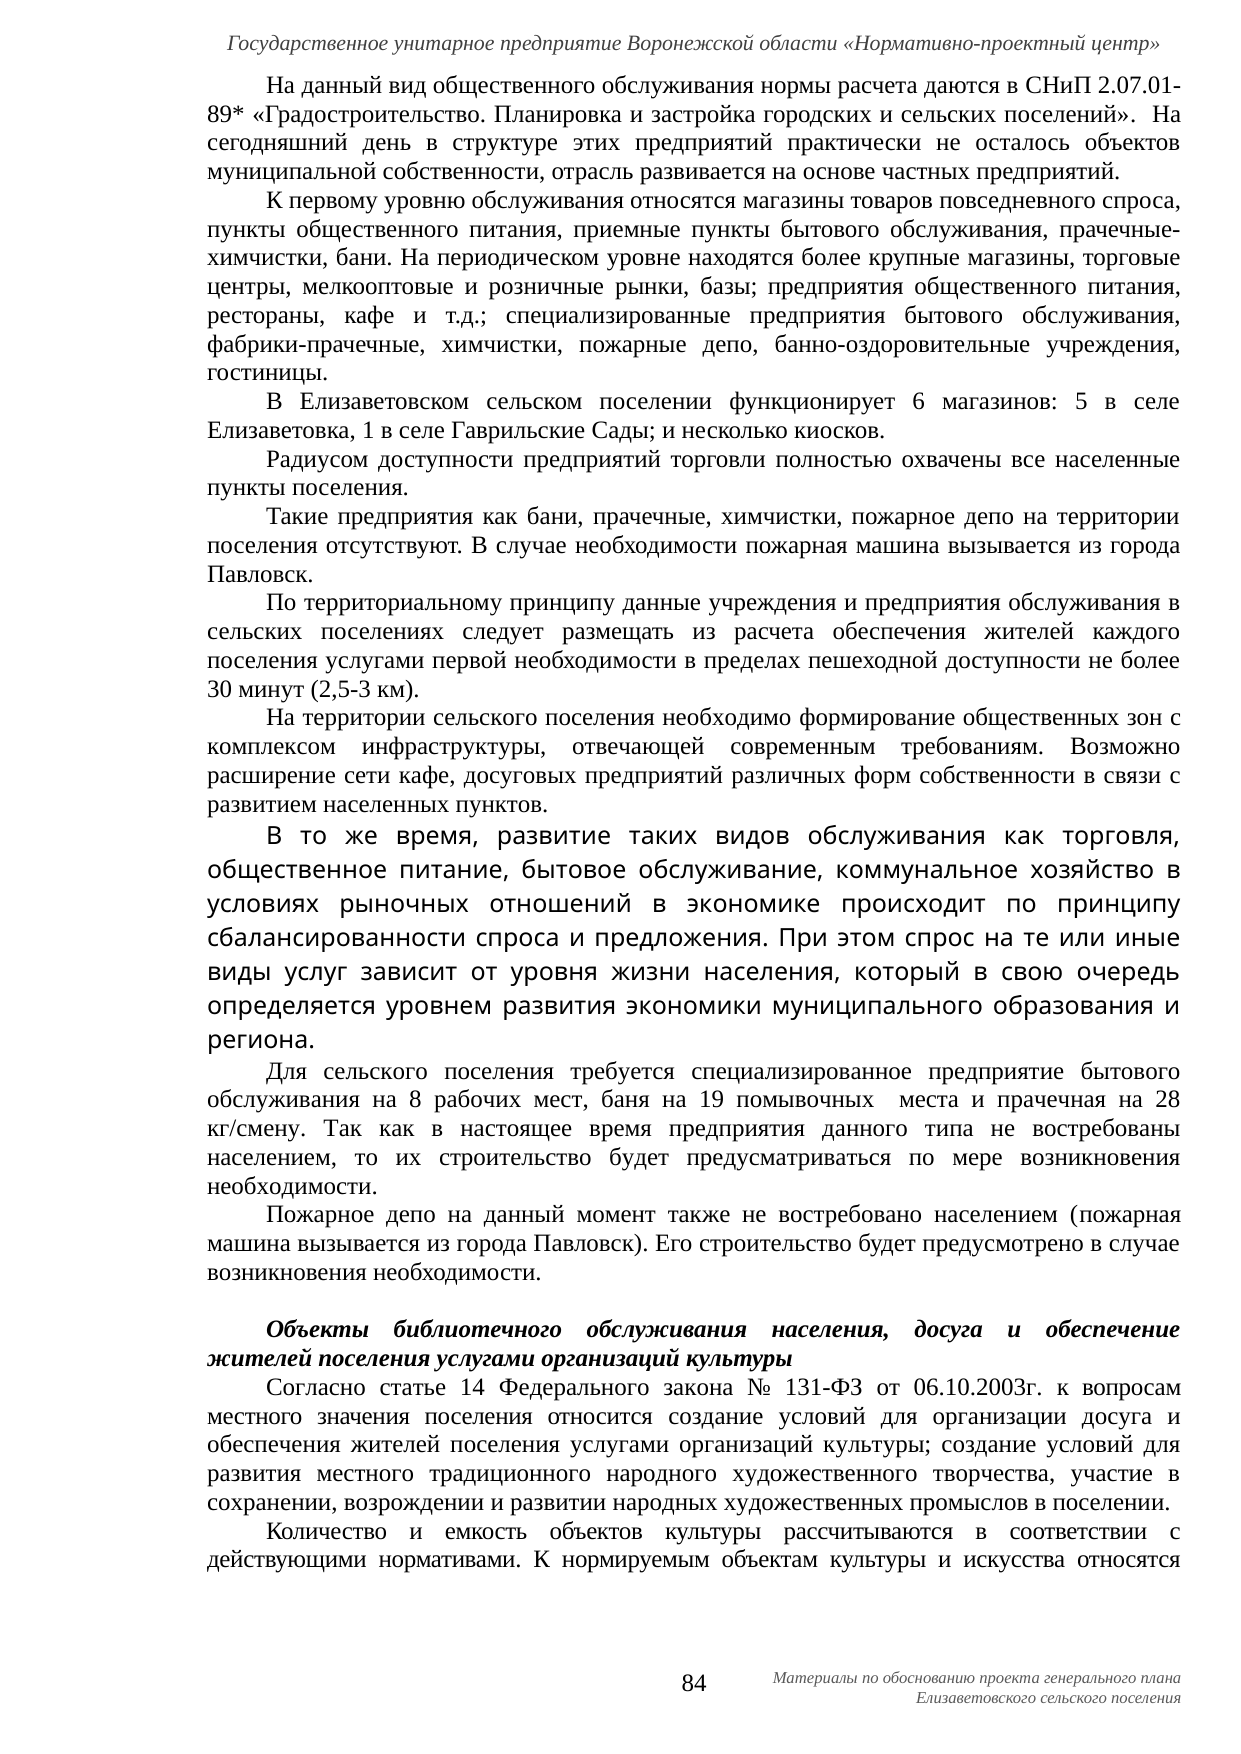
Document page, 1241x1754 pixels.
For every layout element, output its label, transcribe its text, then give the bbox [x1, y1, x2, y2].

text Радиусом доступности предприятий торговли полностью охвачены все населенные пункты поселения. [207, 444, 1181, 501]
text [207, 1516, 1181, 1573]
text Для сельского поселения требуется специализированное предприятие бытового обслуживания на 8 рабочих мест, баня на 19 помывочных места и прачечная на 28 кг/смену. Так как в настоящее время предприятия данного типа не востребованы населением, то их строительство будет предусматриваться по мере возникновения необходимости. [207, 1056, 1181, 1199]
text К первому уровню обслуживания относятся магазины товаров повседневного спроса, пункты общественного питания, приемные пункты бытового обслуживания, прачечные-химчистки, бани. На периодическом уровне находятся более крупные магазины, торговые центры, мелкооптовые и розничные рынки, базы; предприятия общественного питания, рестораны, кафе и т.д.; специализированные предприятия бытового обслуживания, фабрики-прачечные, химчистки, пожарные депо, банно-оздоровительные учреждения, гостиницы. [207, 185, 1181, 386]
text Пожарное депо на данный момент также не востребовано населением (пожарная машина вызывается из города Павловск). Его строительство будет предусмотрено в случае возникновения необходимости. [207, 1199, 1181, 1286]
text На данный вид общественного обслуживания нормы расчета даются в СНиП 2.07.01-89* «Градостроительство. Планировка и застройка городских и сельских поселений». На сегодняшний день в структуре этих предприятий практически не осталось объектов муниципальной собственности, отрасль развивается на основе частных предприятий. [207, 70, 1181, 185]
text На территории сельского поселения необходимо формирование общественных зон с комплексом инфраструктуры, отвечающей современным требованиям. Возможно расширение сети кафе, досуговых предприятий различных форм собственности в связи с развитием населенных пунктов. [207, 702, 1181, 817]
text Согласно статье 14 Федерального закона № 131-ФЗ от 06.10.2003г. к вопросам местного значения поселения относится создание условий для организации досуга и обеспечения жителей поселения услугами организаций культуры; создание условий для развития местного традиционного народного художественного творчества, участие в сохранении, возрождении и развитии народных художественных промыслов в поселении. [207, 1372, 1181, 1516]
text В то же время, развитие таких видов обслуживания как торговля, общественное питание, бытовое обслуживание, коммунальное хозяйство в условиях рыночных отношений в экономике происходит по принципу сбалансированности спроса и предложения. При этом спрос на те или иные виды услуг зависит от уровня жизни населения, который в свою очередь определяется уровнем развития экономики муниципального образования и региона. [207, 817, 1181, 1056]
text По территориальному принципу данные учреждения и предприятия обслуживания в сельских поселениях следует размещать из расчета обеспечения жителей каждого поселения услугами первой необходимости в пределах пешеходной доступности не более 30 минут (2,5-). [207, 587, 1181, 702]
text Такие предприятия как бани, прачечные, химчистки, пожарное депо на территории поселения отсутствуют. В случае необходимости пожарная машина вызывается из города Павловск. [207, 501, 1181, 587]
text В Елизаветовском сельском поселении функционирует 6 магазинов: 5 в селе Елизаветовка, 1 в селе Гаврильские Сады; и несколько киосков. [207, 386, 1181, 444]
text Объекты библиотечного обслуживания населения, досуга и обеспечение жителей поселения услугами организаций культуры [207, 1314, 1181, 1372]
